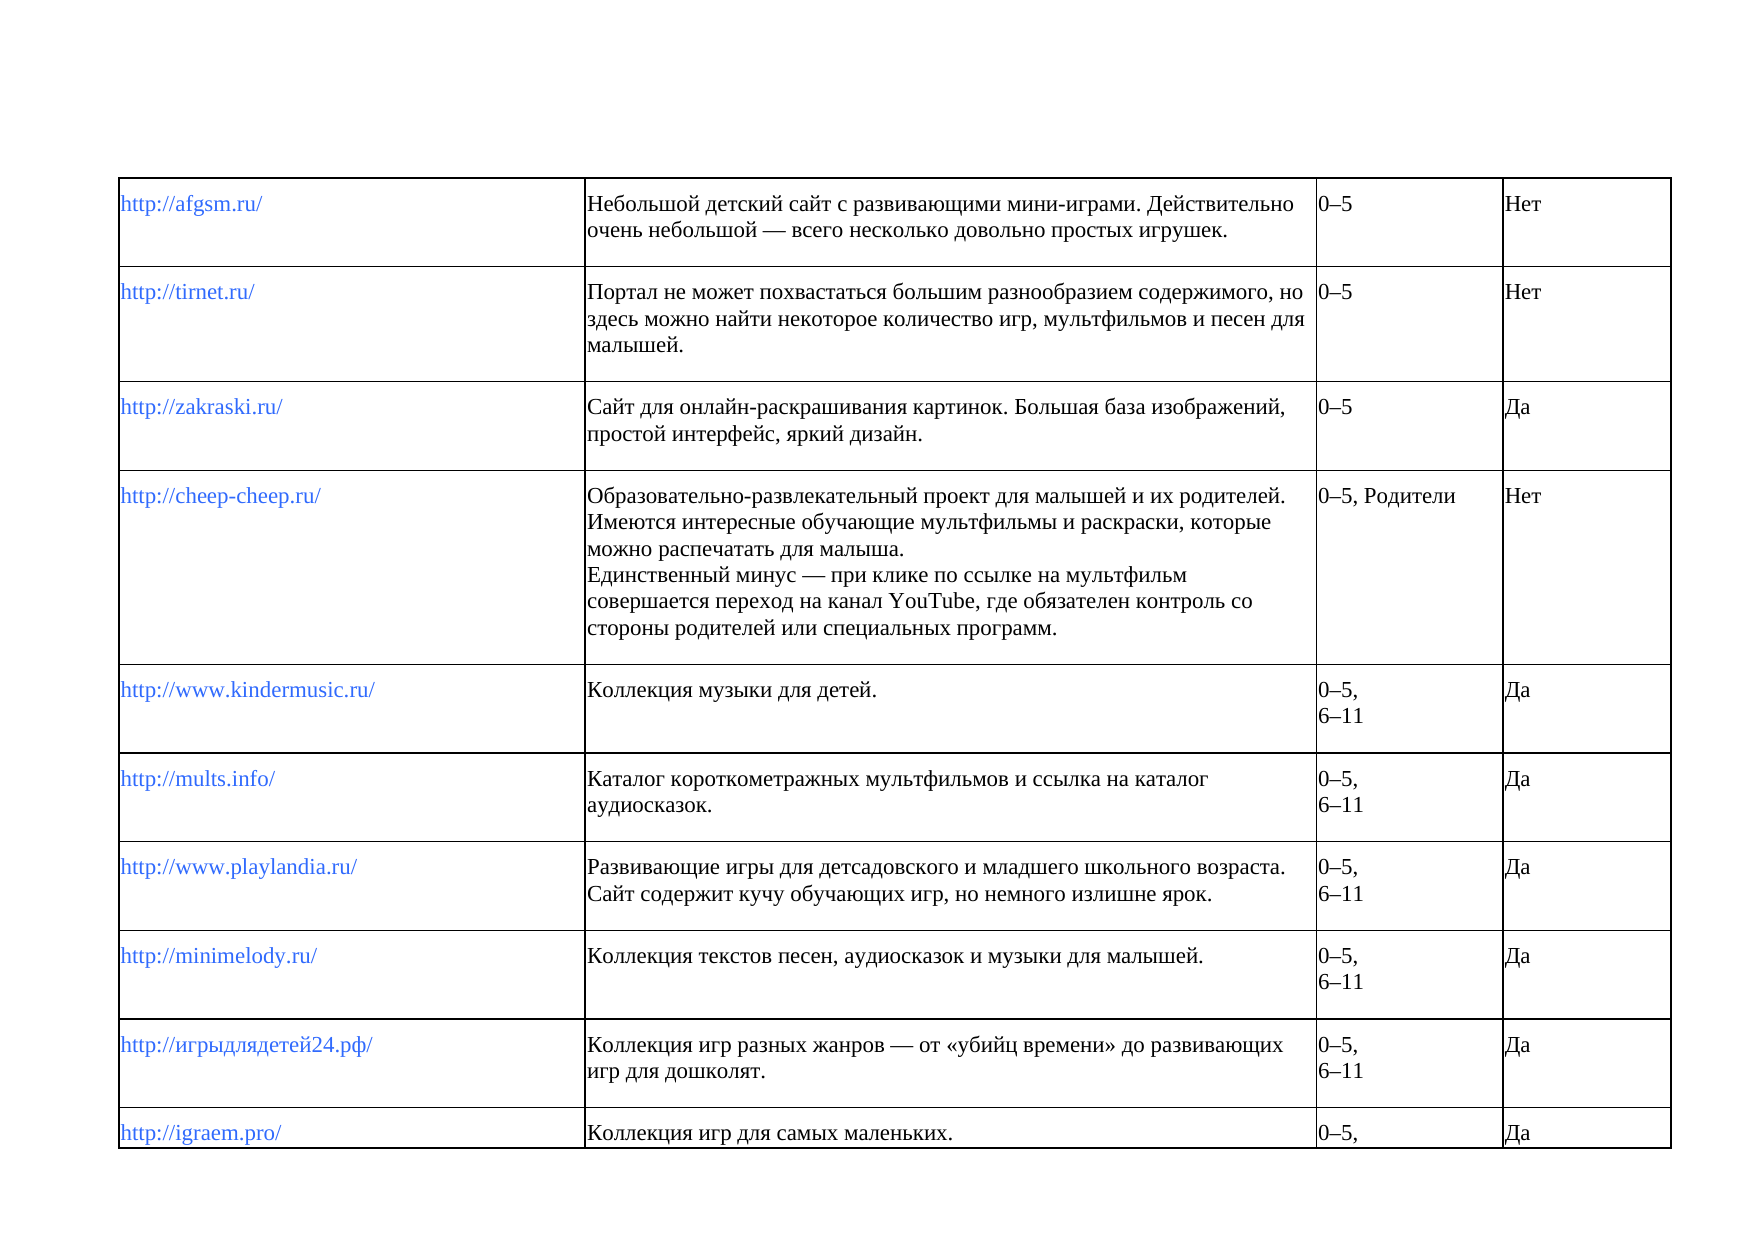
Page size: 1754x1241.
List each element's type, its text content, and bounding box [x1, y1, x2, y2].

table_cell Да [1504, 665, 1670, 752]
table_cell 0–5 [1317, 267, 1502, 381]
table_cell http://www.kindermusic.ru/ [120, 665, 584, 752]
table_cell Коллекция текстов песен, аудиосказок и музыки для малышей. [586, 931, 1316, 1018]
table_cell http://zakraski.ru/ [120, 382, 584, 469]
table_cell 0–5, 6–11 [1317, 665, 1502, 752]
table_cell Коллекция музыки для детей. [586, 665, 1316, 752]
table_cell http://minimelody.ru/ [120, 931, 584, 1018]
table_cell 0–5, 6–11 [1317, 931, 1502, 1018]
table_cell Небольшой детский сайт с развивающими мини-играми. Действительно очень небольшой — всего несколько довольно простых игрушек. [586, 179, 1316, 266]
table_cell Да [1504, 754, 1670, 841]
table_cell http://tirnet.ru/ [120, 267, 584, 381]
table_cell Да [1504, 931, 1670, 1018]
table_cell Да [1504, 842, 1670, 929]
table_cell Да [1504, 1108, 1670, 1147]
table_cell Нет [1504, 179, 1670, 266]
table_cell http://www.playlandia.ru/ [120, 842, 584, 929]
table_cell Образовательно-развлекательный проект для малышей и их родителей. Имеются интересные обучающие мультфильмы и раскраски, которые можно распечатать для малыша. Единственный минус — при клике по ссылке на мультфильм совершается переход на канал YouTube, где обязателен контроль со стороны родителей или специальных программ. [586, 471, 1316, 663]
table_cell 0–5 [1317, 382, 1502, 469]
table_cell Нет [1504, 471, 1670, 663]
table_cell Коллекция игр разных жанров — от «убийц времени» до развивающих игр для дошколят. [586, 1020, 1316, 1107]
table_cell http://afgsm.ru/ [120, 179, 584, 266]
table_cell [586, 1108, 1316, 1147]
table_cell 0–5, 6–11 [1317, 754, 1502, 841]
table_cell Да [1504, 1020, 1670, 1107]
table_cell http://igraem.pro/ [120, 1108, 584, 1147]
table_cell http://игрыдлядетей24.рф/ [120, 1020, 584, 1107]
table_cell 0–5, Родители [1317, 471, 1502, 663]
table_cell http://mults.info/ [120, 754, 584, 841]
table_cell 0–5, 6–11 [1317, 1020, 1502, 1107]
table_cell Да [1504, 382, 1670, 469]
table_cell Каталог короткометражных мультфильмов и ссылка на каталог аудиосказок. [586, 754, 1316, 841]
table_cell 0–5, 6–11 [1317, 842, 1502, 929]
table_cell Нет [1504, 267, 1670, 381]
table_cell 0–5 [1317, 179, 1502, 266]
table_cell Портал не может похвастаться большим разнообразием содержимого, но здесь можно найти некоторое количество игр, мультфильмов и песен для малышей. [586, 267, 1316, 381]
table_cell http://cheep-cheep.ru/ [120, 471, 584, 663]
table_cell Развивающие игры для детсадовского и младшего школьного возраста. Сайт содержит кучу обучающих игр, но немного излишне ярок. [586, 842, 1316, 929]
table_cell 0–5, 6–11 [1317, 1108, 1502, 1147]
table_cell Сайт для онлайн-раскрашивания картинок. Большая база изображений, простой интерфейс, яркий дизайн. [586, 382, 1316, 469]
